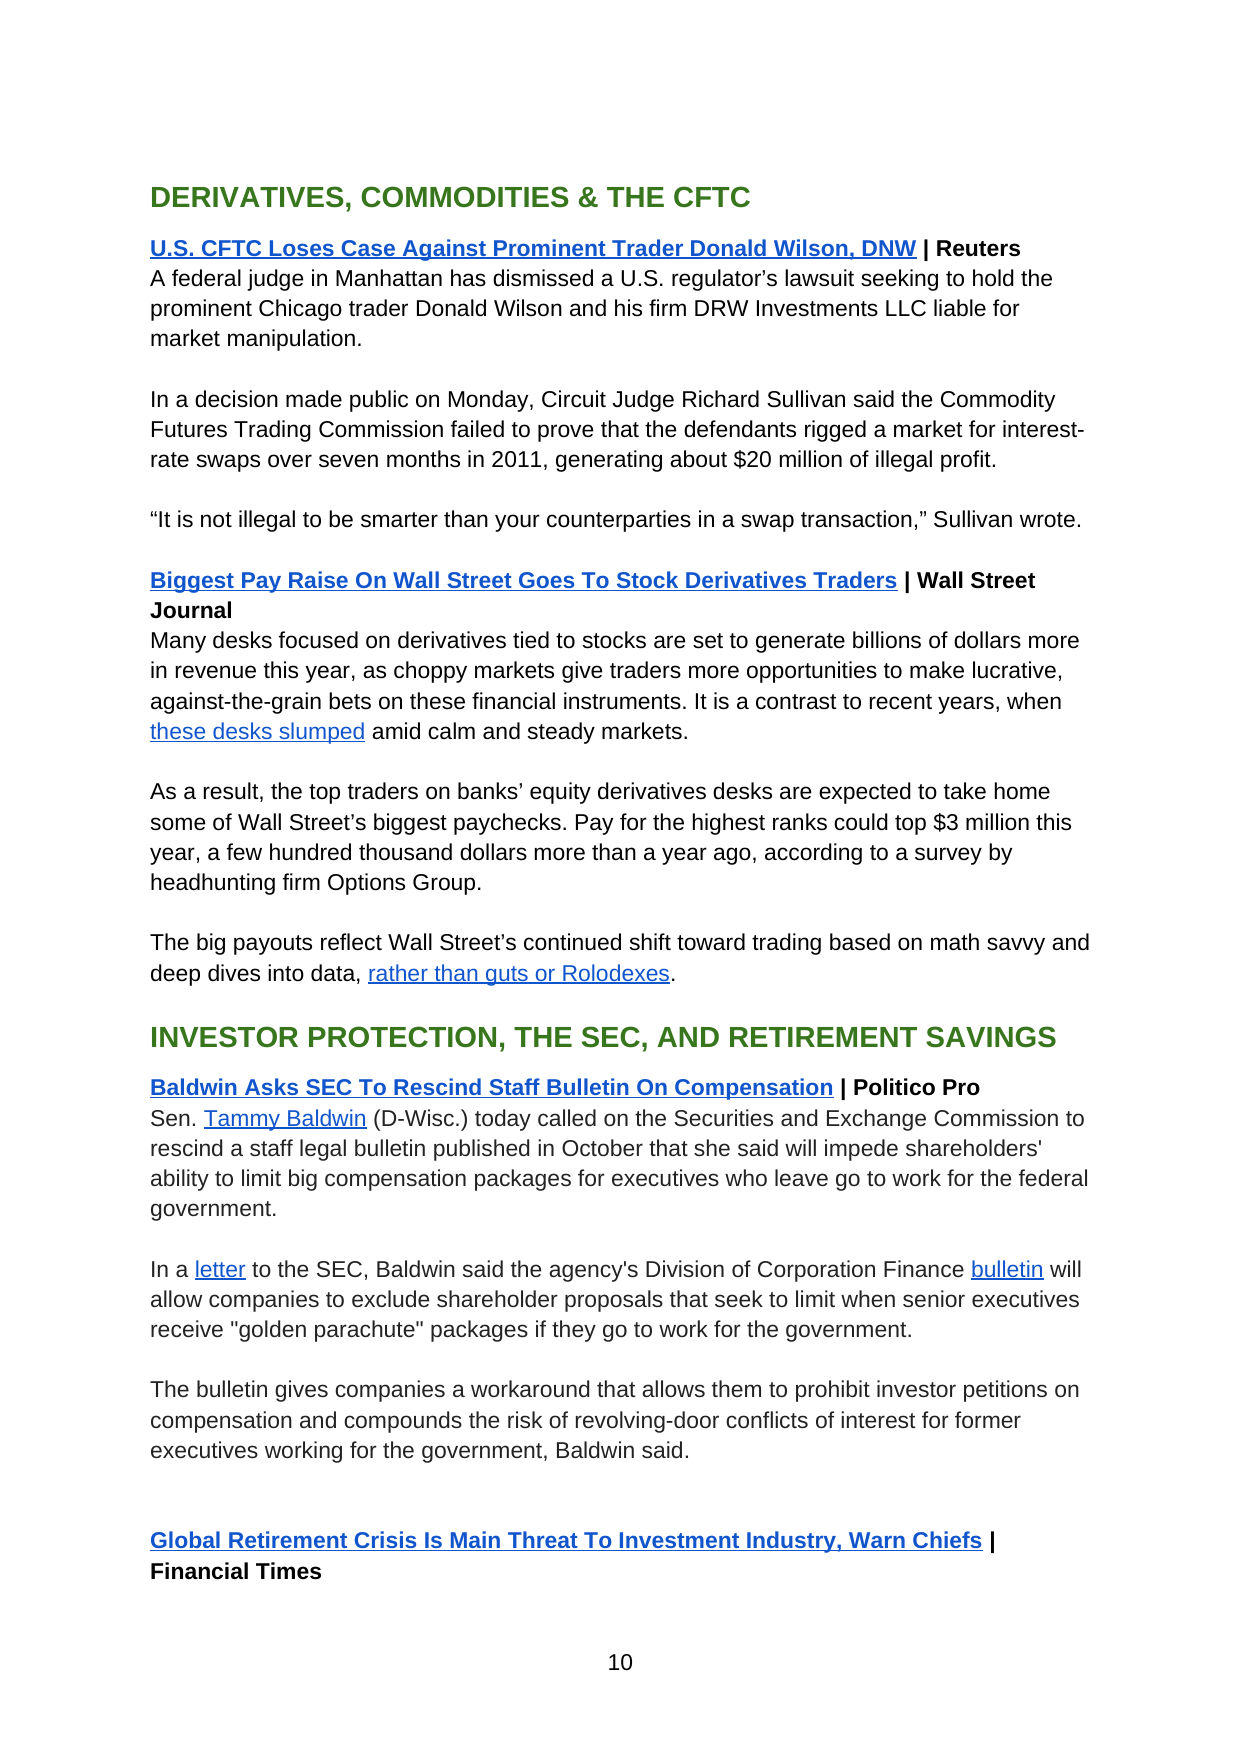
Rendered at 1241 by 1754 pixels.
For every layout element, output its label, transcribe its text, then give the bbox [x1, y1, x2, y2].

text A federal judge in Manhattan has dismissed a U.S. regulator’s lawsuit seeking to hold the prominent Chicago trader Donald Wilson and his firm DRW Investments LLC liable for market manipulation. [150, 265, 1090, 352]
text Many desks focused on derivatives tied to stocks are set to generate billions of dollars more in revenue this year, as choppy markets give traders more opportunities to make lucrative, against-the-grain bets on these financial instruments. It is a contrast to recent years, when these desks slumped amid calm and steady markets. [150, 627, 1090, 744]
text In a decision made public on Monday, Circuit Judge Richard Sullivan said the Commodity Futures Trading Commission failed to prove that the defendants rigged a market for interest-rate swaps over seven months in 2011, generating about $20 million of illegal profit. [150, 386, 1090, 472]
text The big payouts reflect Wall Street’s continued shift toward trading based on math savvy and deep dives into data, rather than guts or Rolodexes. [150, 929, 1090, 986]
text Biggest Pay Raise On Wall Street Goes To Stock Derivatives Traders | Wall Street Journal [150, 567, 1090, 623]
text DERIVATIVES, COMMODITIES & THE CFTC [150, 180, 1090, 214]
text INVESTOR PROTECTION, THE SEC, AND RETIREMENT SAVINGS [150, 1020, 1090, 1053]
text Sen. Tammy Baldwin (D-Wisc.) today called on the Securities and Exchange Commission to rescind a staff legal bulletin published in October that she said will impede shareholders' ability to limit big compensation packages for executives who leave go to work for the federal government. [150, 1104, 1090, 1222]
text U.S. CFTC Loses Case Against Prominent Trader Donald Wilson, DNW | Reuters [150, 234, 1090, 261]
text Global Retirement Crisis Is Main Threat To Investment Industry, Warn Chiefs | Financial Times [150, 1527, 1090, 1584]
text As a result, the top traders on banks’ equity derivatives desks are expected to take home some of Wall Street’s biggest paychecks. Pay for the highest ranks could top $3 million this year, a few hundred thousand dollars more than a year ago, according to a survey by headhunting firm Options Group. [150, 778, 1090, 895]
text “It is not illegal to be smarter than your counterparties in a swap transaction,” Sullivan wrote. [150, 506, 1090, 533]
text The bulletin gives companies a workaround that allows them to prohibit investor petitions on compensation and compounds the risk of revolving-door conflicts of interest for former executives working for the government, Baldwin said. [150, 1376, 1090, 1463]
text Baldwin Asks SEC To Rescind Staff Bulletin On Compensation | Politico Pro [150, 1074, 1090, 1101]
text In a letter to the SEC, Baldwin said the agency's Division of Corporation Finance bulletin will allow companies to exclude shareholder proposals that seek to limit when senior executives receive "golden parachute" packages if they go to work for the government. [150, 1256, 1090, 1342]
